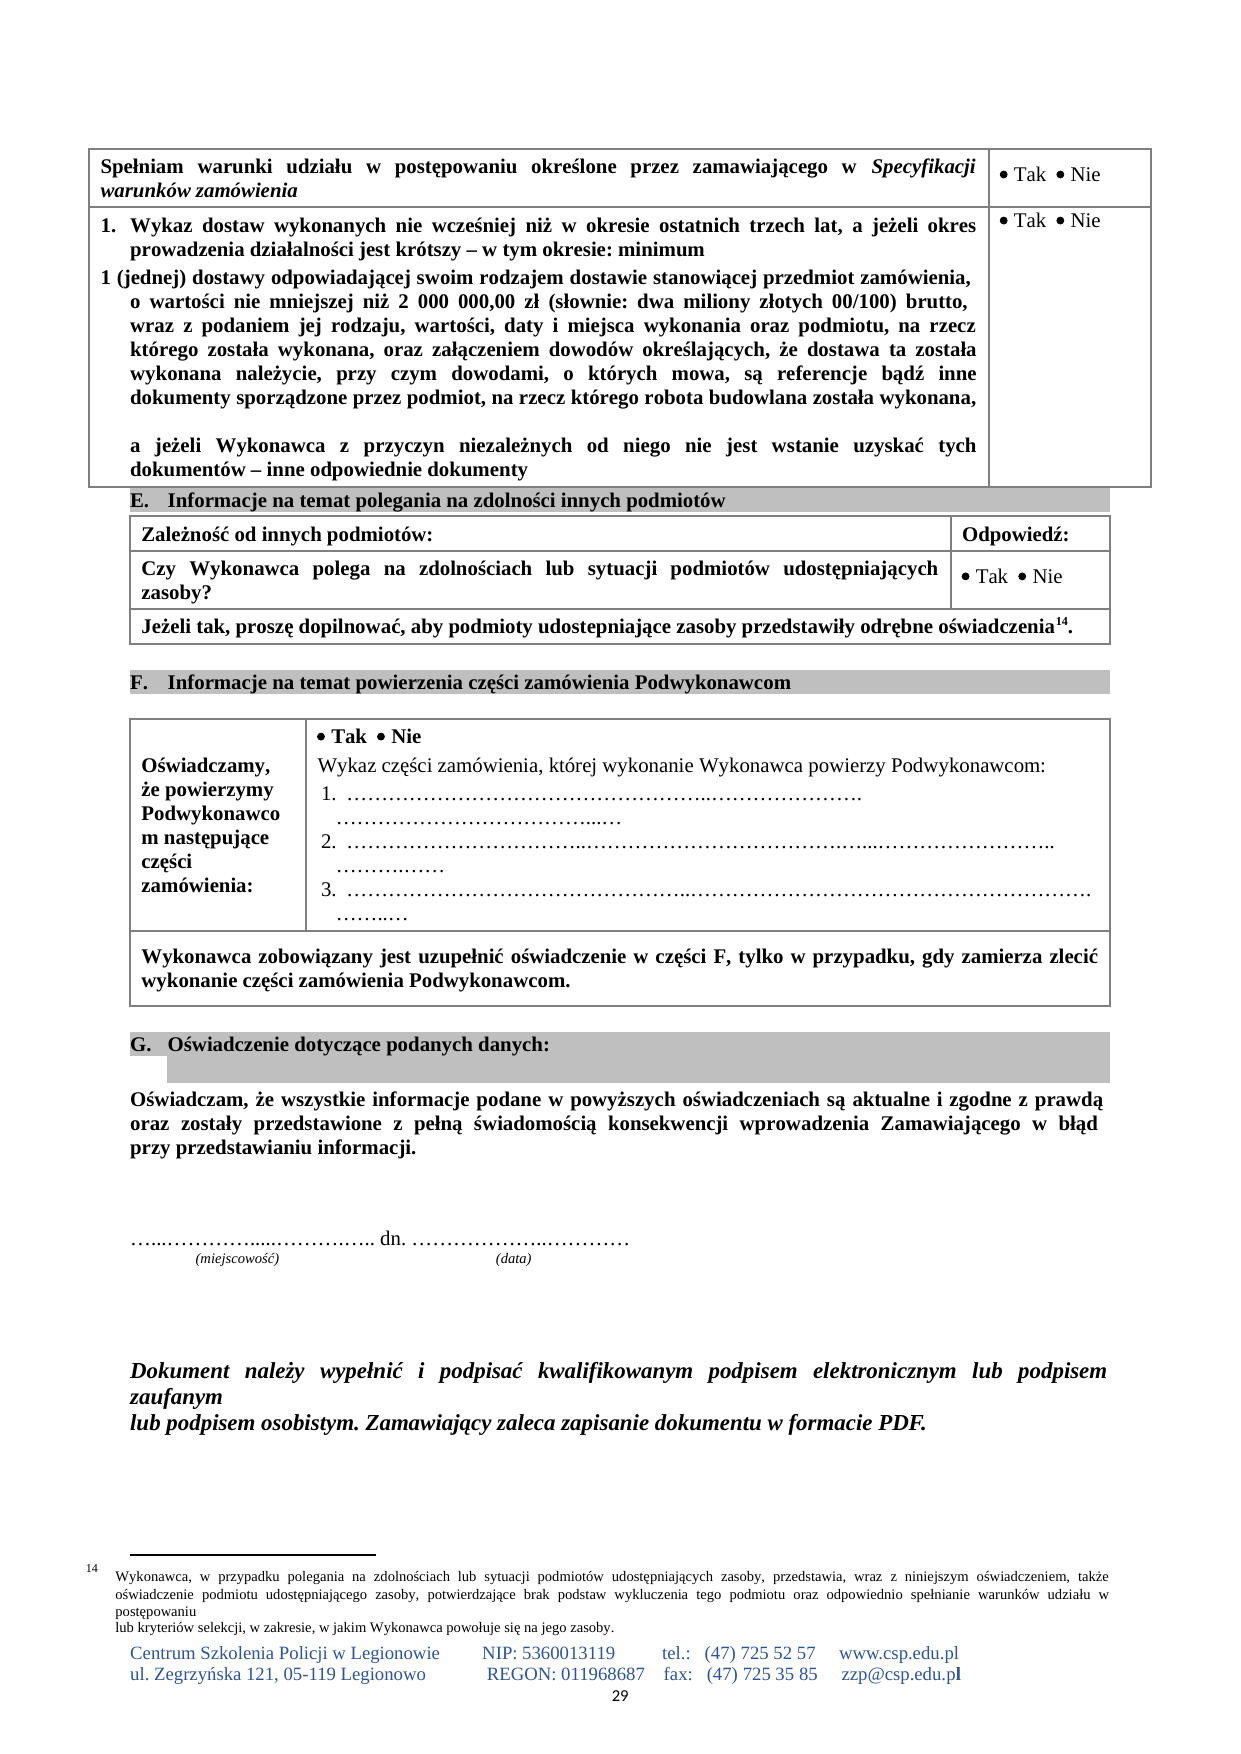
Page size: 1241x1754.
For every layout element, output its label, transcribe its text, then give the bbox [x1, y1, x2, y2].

table_cell Tak Nie [990, 208, 1150, 486]
table_cell Jeżeli tak, proszę dopilnować, aby podmioty udostepniające zasoby przedstawiły odrębne oświadczenia. [131, 610, 1109, 643]
table_cell Spełniam warunki udziału w postępowaniu określone przez zamawiającego w Specyfikacji warunków zamówienia [90, 150, 988, 206]
table_cell Czy Wykonawca polega na zdolnościach lub sytuacji podmiotów udostępniających zasoby? [131, 552, 950, 608]
text (miejscowość) (data) [130, 1250, 1110, 1267]
table_cell Wykonawca zobowiązany jest uzupełnić oświadczenie w części F, tylko w przypadku, gdy zamierza zlecić wykonanie części zamówienia Podwykonawcom. [131, 932, 1109, 1005]
list Informacje na temat polegania na zdolności innych podmiotów [130, 488, 1110, 512]
list Informacje na temat powierzenia części zamówienia Podwykonawcom [130, 670, 1110, 694]
table_header Odpowiedź: [952, 517, 1109, 550]
text …...………….....……….….. dn. ………………..………… [130, 1226, 1110, 1250]
table_header Zależność od innych podmiotów: [131, 517, 950, 550]
table_cell Tak Nie [952, 552, 1109, 608]
text Oświadczam, że wszystkie informacje podane w powyższych oświadczeniach są aktualne i zgodne z prawdą oraz zostały przedstawione z pełną świadomością konsekwencji wprowadzenia Zamawiającego w błąd przy przedstawianiu informacji. [130, 1087, 1110, 1159]
table_header Oświadczamy, że powierzymy Podwykonawcom następujące części zamówienia: [131, 720, 305, 929]
text Dokument należy wypełnić i podpisać kwalifikowanym podpisem elektronicznym lub podpisem zaufanym lub podpisem osobistym. Zamawiający zaleca zapisanie dokumentu w formacie PDF. [130, 1357, 1110, 1436]
table_cell Tak Nie [990, 150, 1150, 206]
table_cell 1. Wykaz dostaw wykonanych nie wcześniej niż w okresie ostatnich trzech lat, a jeżeli okres prowadzenia działalności jest krótszy – w tym okresie: minimum 1 (jednej) dostawy odpowiadającej swoim rodzajem dostawie stanowiącej przedmiot zamówienia, o wartości nie mniejszej niż 2 000 000,00 zł (słownie: dwa miliony złotych 00/100) brutto, wraz z podaniem jej rodzaju, wartości, daty i miejsca wykonania oraz podmiotu, na rzecz którego została wykonana, oraz załączeniem dowodów określających, że dostawa ta została wykonana należycie, przy czym dowodami, o których mowa, są referencje bądź inne dokumenty sporządzone przez podmiot, na rzecz którego robota budowlana została wykonana, a jeżeli Wykonawca z przyczyn niezależnych od niego nie jest wstanie uzyskać tych dokumentów – inne odpowiednie dokumenty [90, 208, 988, 486]
list Oświadczenie dotyczące podanych danych: [130, 1032, 1110, 1056]
table_header Tak Nie Wykaz części zamówienia, której wykonanie Wykonawca powierzy Podwykonawcom: ……………………………………………..………………….………………………………...… ……………………………..……………………………….…...……………………..……….…… …………………………………………..………………………………………………….……..… [307, 720, 1109, 929]
